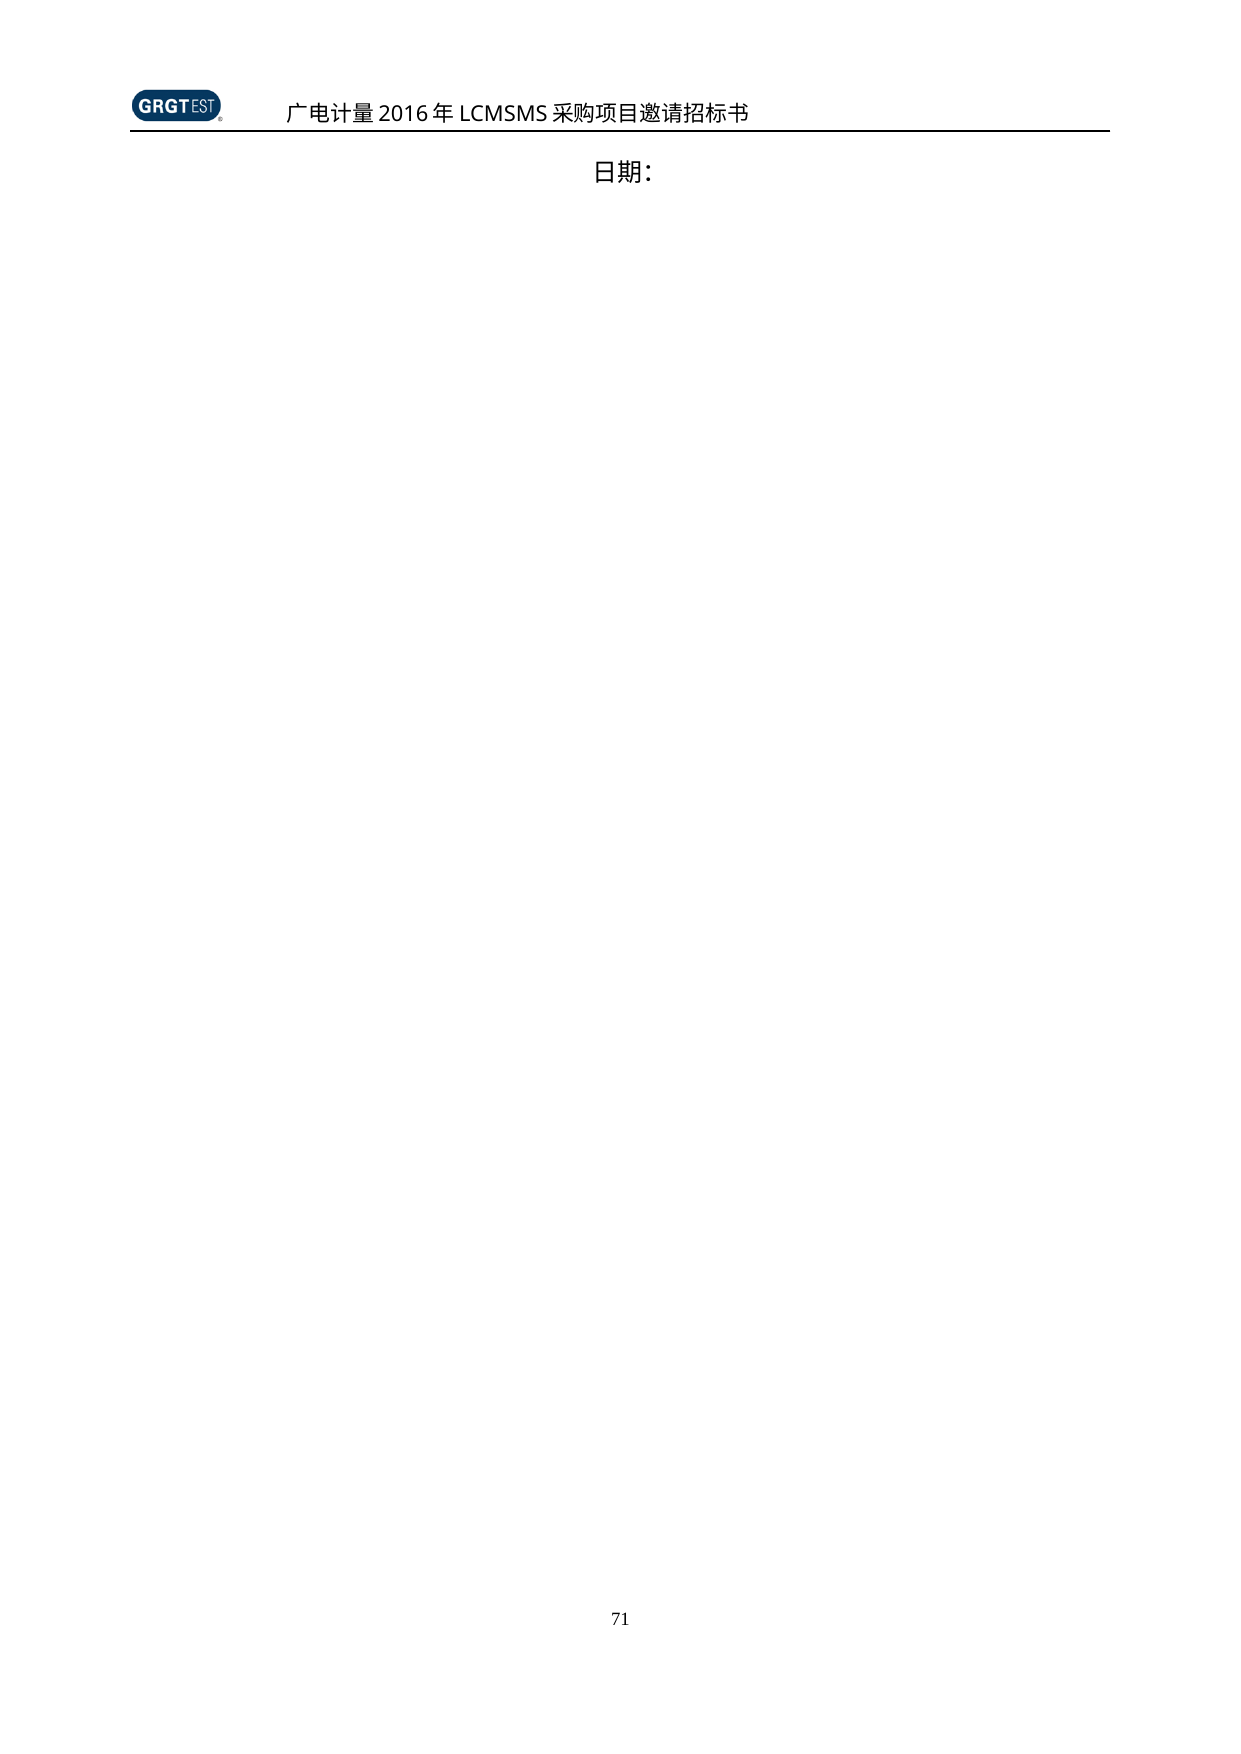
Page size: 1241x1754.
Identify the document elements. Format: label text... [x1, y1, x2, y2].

text 日期： [130, 138, 1110, 203]
picture [129, 88, 224, 122]
